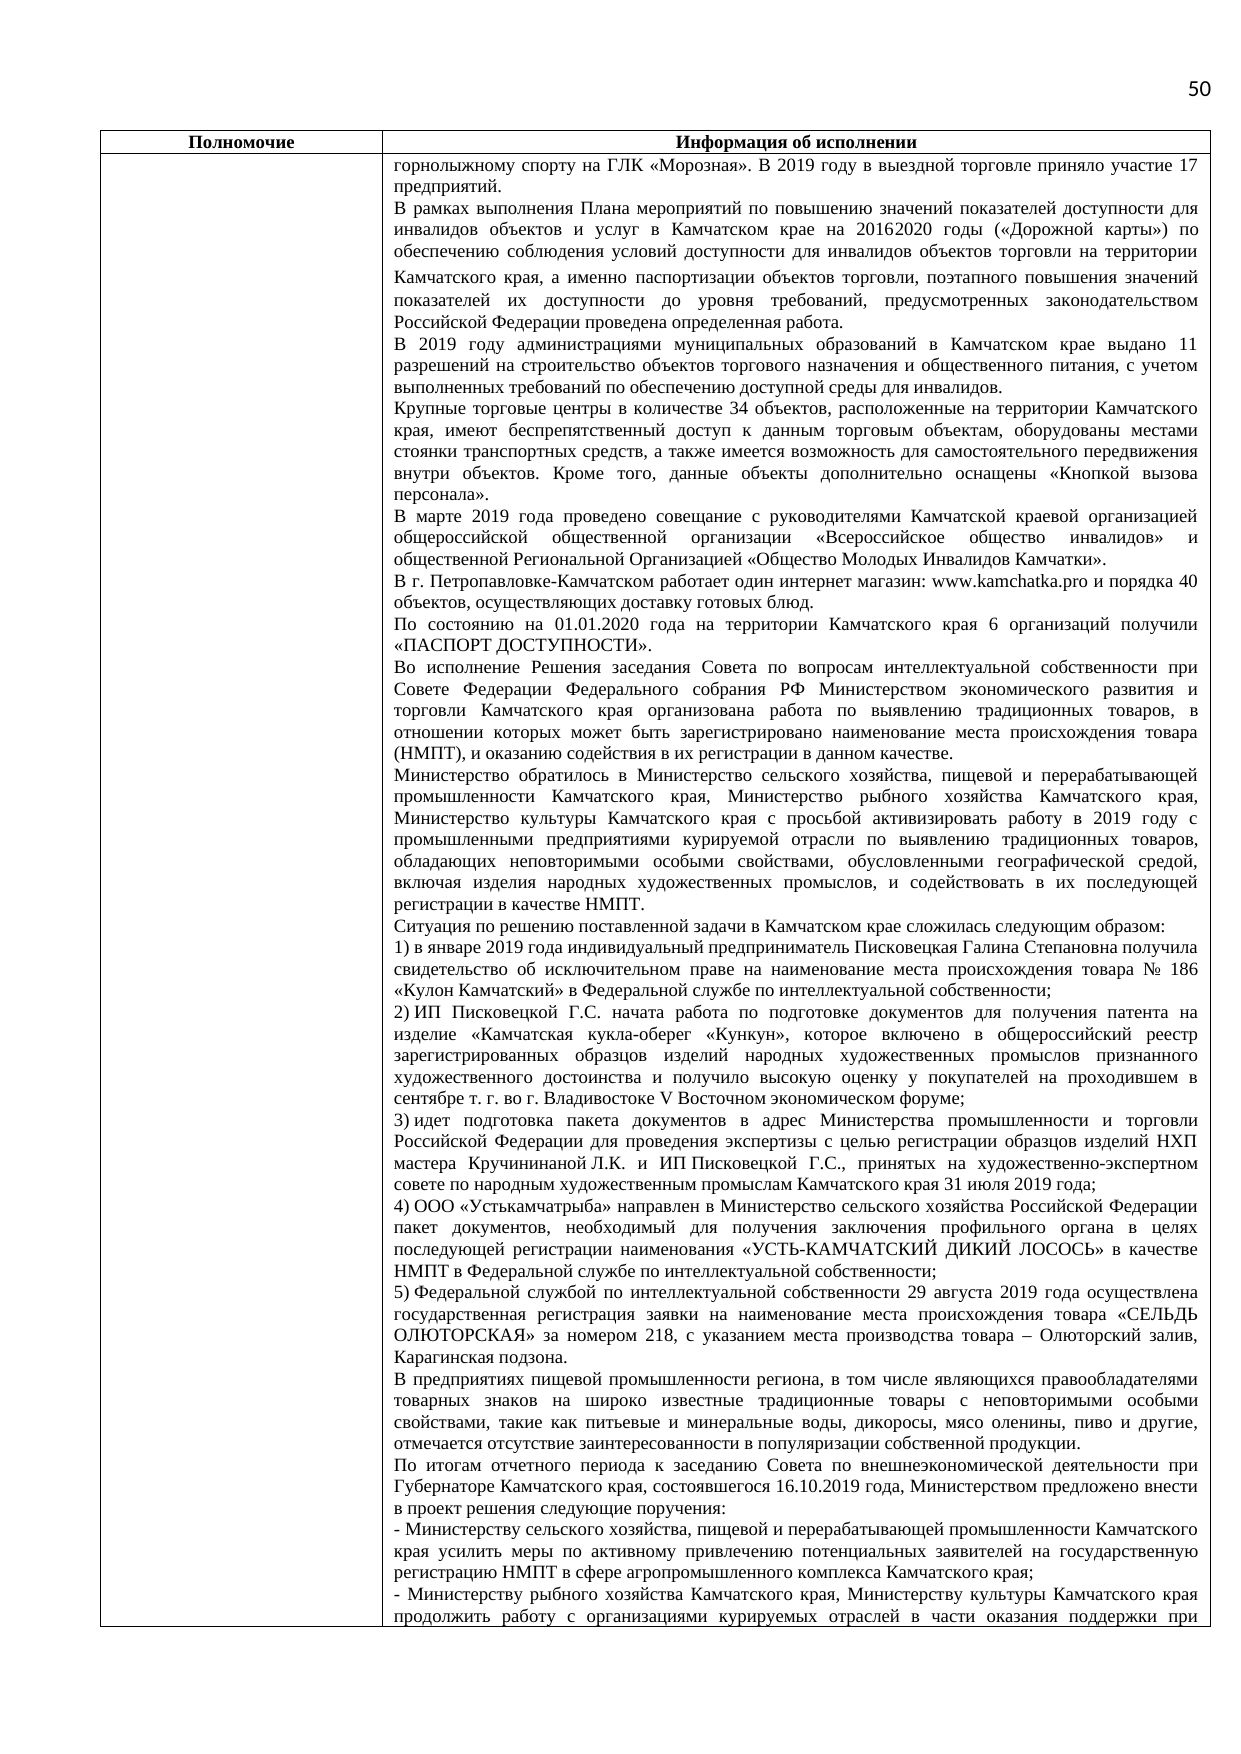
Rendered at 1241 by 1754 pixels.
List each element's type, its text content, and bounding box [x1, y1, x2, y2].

table_header Информация об исполнении [383, 131, 1210, 152]
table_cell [101, 154, 382, 1626]
table_header Полномочие [101, 131, 382, 152]
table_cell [383, 154, 1210, 1626]
